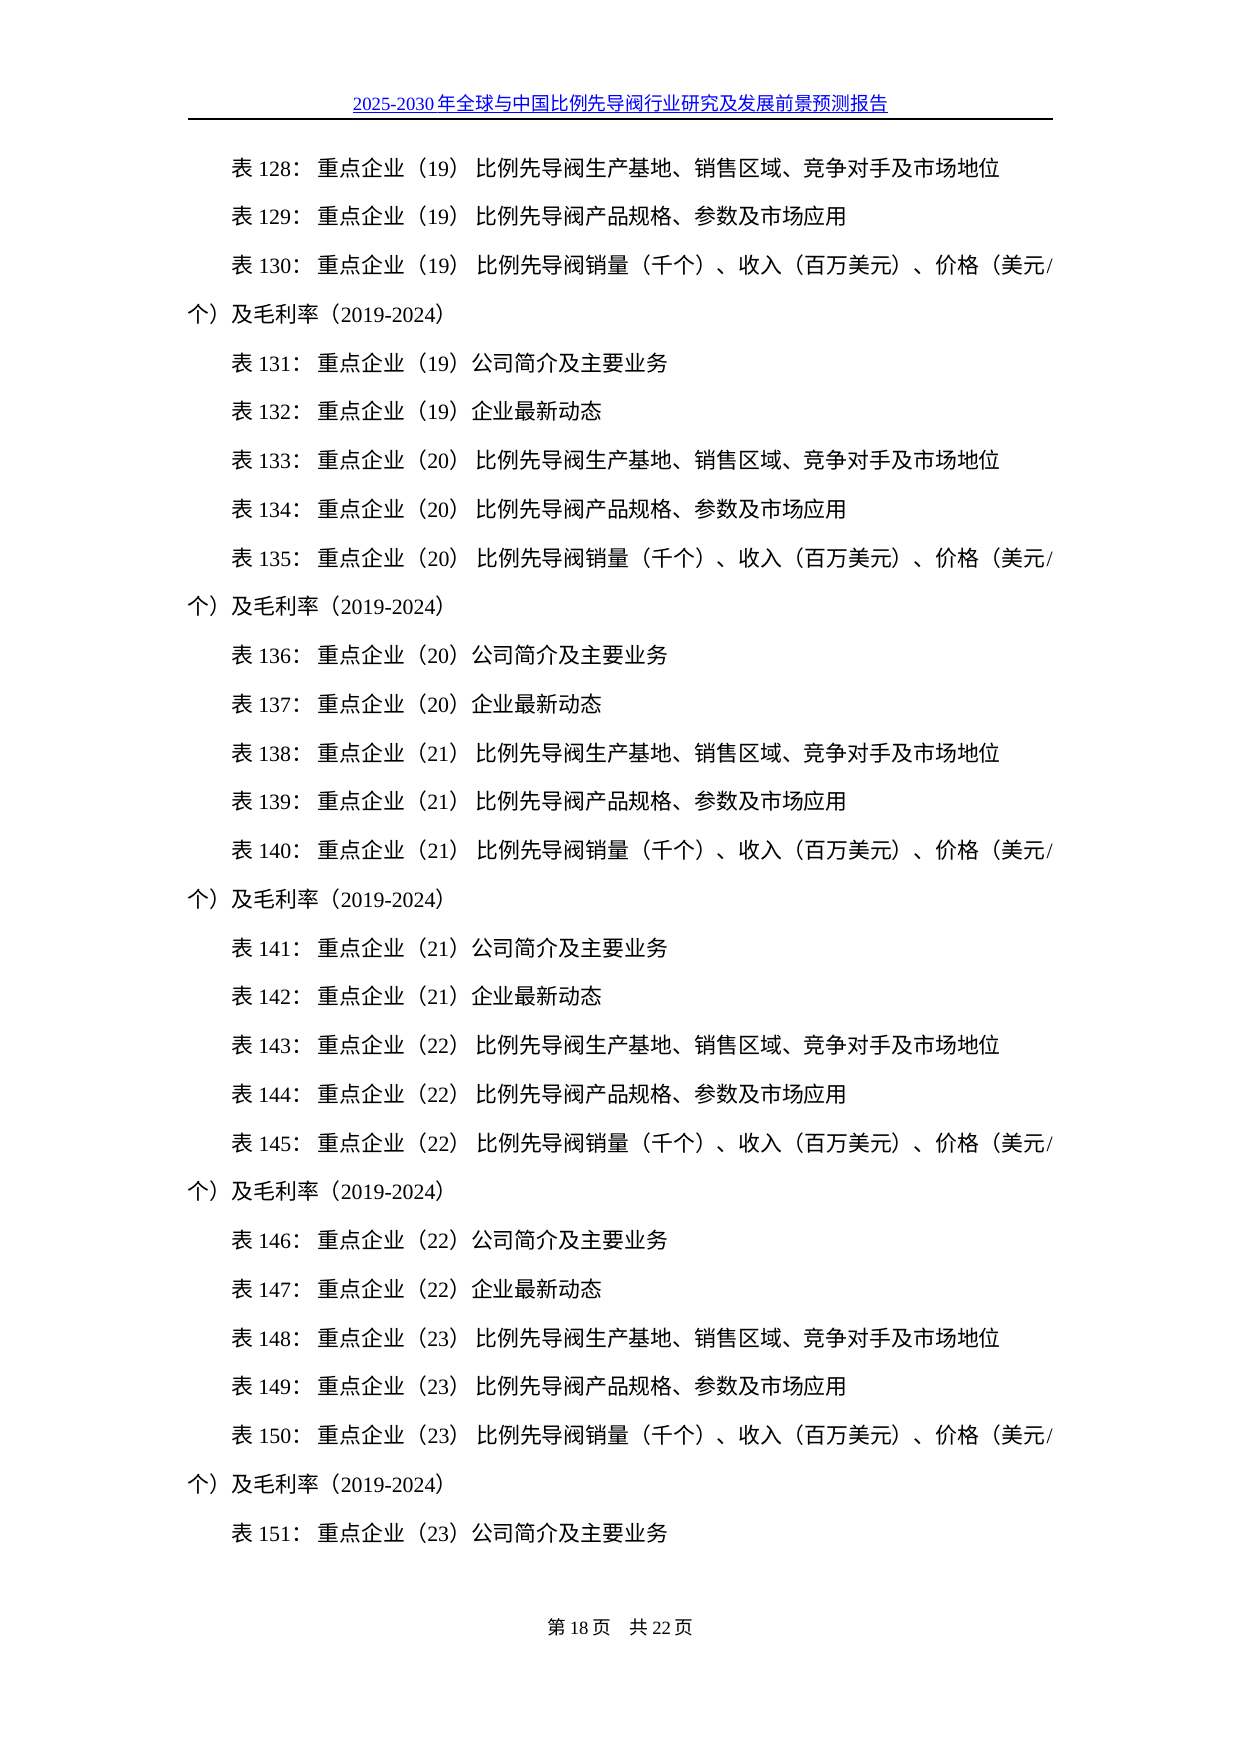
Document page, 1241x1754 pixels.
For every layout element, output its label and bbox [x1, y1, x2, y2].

text [187, 150, 1053, 1548]
